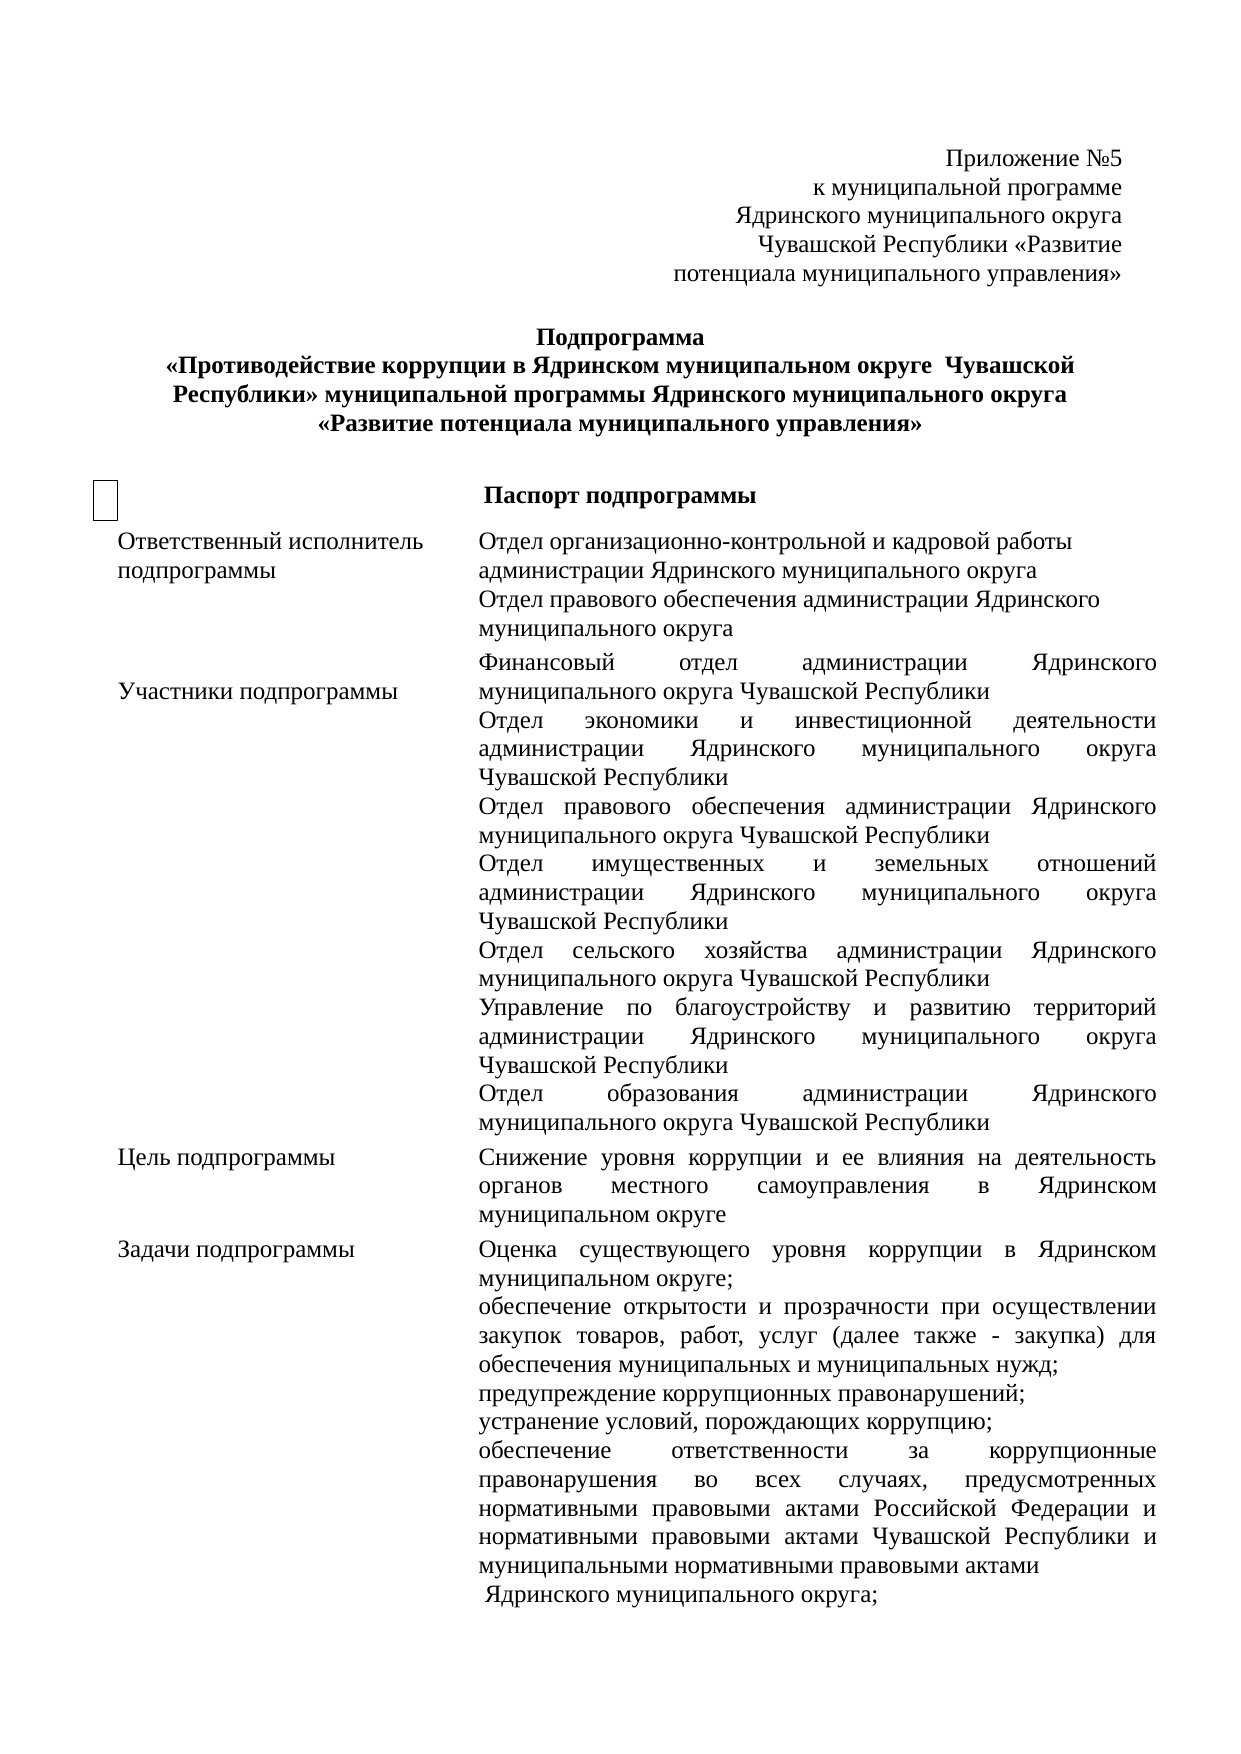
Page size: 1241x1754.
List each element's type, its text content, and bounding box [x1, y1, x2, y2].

text Паспорт подпрограммы [118, 480, 1122, 509]
text Приложение №5 к муниципальной программе Ядринского муниципального округа Чувашской Республики «Развитие потенциала муниципального управления» [118, 143, 1122, 287]
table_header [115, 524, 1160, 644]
text Подпрограмма [118, 322, 1122, 351]
text «Противодействие коррупции в Ядринском муниципальном округе Чувашской Республики» муниципальной программы Ядринского муниципального округа «Развитие потенциала муниципального управления» [118, 351, 1122, 437]
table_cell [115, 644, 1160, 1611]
